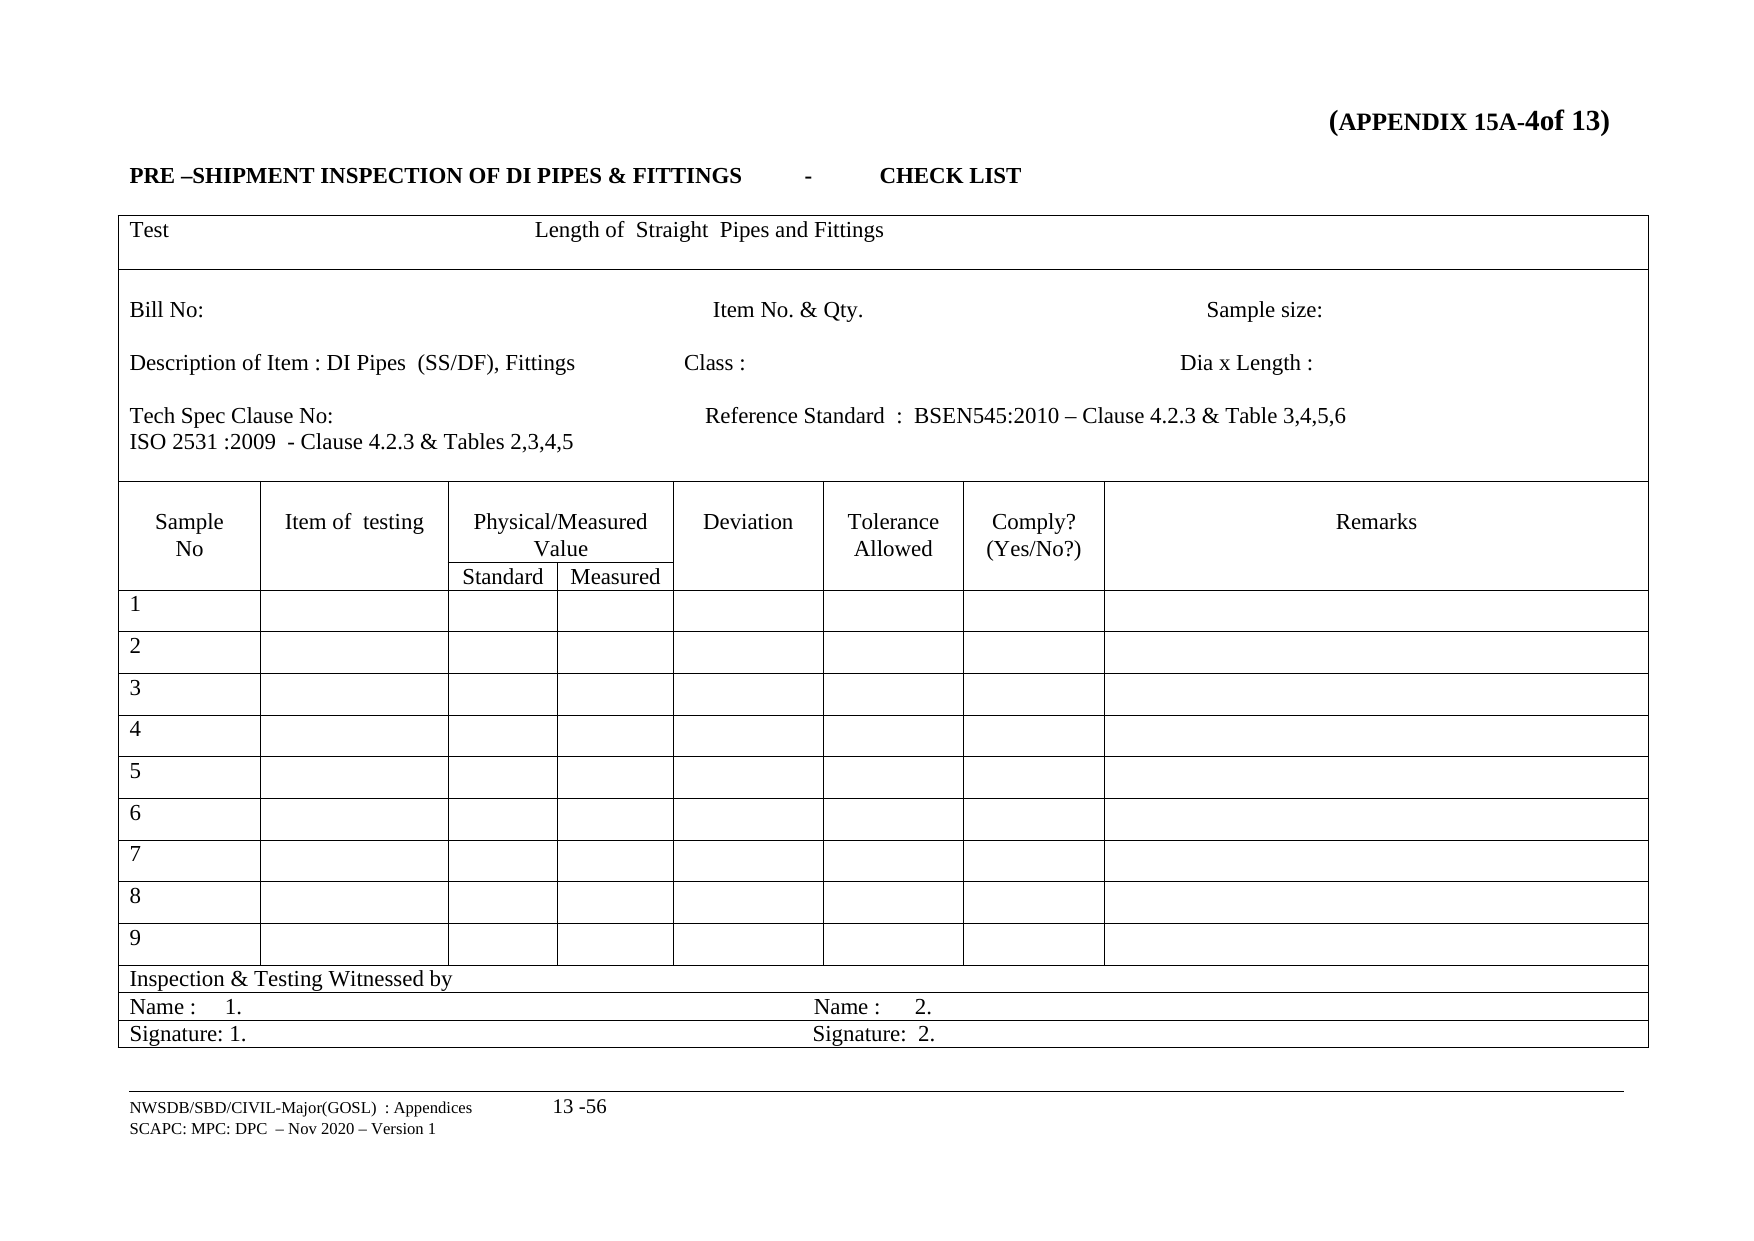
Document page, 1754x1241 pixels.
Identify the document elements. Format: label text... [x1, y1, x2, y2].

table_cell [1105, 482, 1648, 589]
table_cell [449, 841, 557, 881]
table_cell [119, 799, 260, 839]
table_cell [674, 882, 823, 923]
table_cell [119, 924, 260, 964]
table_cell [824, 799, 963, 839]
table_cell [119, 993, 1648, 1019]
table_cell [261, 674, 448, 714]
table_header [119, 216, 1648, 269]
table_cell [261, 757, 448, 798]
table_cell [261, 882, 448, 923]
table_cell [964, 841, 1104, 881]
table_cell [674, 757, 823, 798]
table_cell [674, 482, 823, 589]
text (Appendix 15A-4of 13) [129, 103, 1610, 136]
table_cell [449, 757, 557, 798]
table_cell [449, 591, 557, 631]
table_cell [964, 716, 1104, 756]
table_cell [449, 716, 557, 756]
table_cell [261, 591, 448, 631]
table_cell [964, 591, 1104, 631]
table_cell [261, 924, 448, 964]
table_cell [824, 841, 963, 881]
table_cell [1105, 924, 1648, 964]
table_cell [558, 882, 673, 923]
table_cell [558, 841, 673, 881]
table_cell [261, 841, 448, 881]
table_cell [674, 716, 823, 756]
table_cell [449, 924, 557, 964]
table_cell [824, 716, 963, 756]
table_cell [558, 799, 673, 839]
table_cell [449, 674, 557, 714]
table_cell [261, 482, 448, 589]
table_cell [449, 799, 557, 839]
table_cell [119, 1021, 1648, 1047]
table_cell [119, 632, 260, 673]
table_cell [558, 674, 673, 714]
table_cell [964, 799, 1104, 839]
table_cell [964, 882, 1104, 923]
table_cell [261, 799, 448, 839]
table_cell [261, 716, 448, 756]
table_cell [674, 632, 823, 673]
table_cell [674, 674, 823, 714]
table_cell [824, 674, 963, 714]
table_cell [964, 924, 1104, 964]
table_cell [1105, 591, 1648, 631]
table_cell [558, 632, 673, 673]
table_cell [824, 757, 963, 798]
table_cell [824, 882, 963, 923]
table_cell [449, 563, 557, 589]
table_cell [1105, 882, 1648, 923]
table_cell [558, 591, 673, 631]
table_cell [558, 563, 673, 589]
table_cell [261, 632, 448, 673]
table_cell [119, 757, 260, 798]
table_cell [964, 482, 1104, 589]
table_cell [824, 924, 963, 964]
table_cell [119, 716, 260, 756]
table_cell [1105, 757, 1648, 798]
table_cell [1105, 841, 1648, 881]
text PRE –SHIPMENT INSPECTION OF DI PIPES & FITTINGS - CHECK LIST [129, 162, 1610, 189]
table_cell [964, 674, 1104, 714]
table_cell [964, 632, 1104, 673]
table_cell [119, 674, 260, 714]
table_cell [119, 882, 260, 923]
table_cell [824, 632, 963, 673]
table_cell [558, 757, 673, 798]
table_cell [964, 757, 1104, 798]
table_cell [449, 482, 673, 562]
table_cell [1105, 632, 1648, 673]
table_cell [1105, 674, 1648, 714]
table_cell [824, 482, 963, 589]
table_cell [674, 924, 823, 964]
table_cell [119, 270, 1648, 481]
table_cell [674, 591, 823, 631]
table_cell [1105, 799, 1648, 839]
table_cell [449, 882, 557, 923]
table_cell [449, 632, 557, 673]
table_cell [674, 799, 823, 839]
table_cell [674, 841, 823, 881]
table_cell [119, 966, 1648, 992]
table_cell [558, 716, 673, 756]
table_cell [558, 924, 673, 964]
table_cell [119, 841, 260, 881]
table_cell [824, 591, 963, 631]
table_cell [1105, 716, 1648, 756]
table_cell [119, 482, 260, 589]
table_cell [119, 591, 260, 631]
